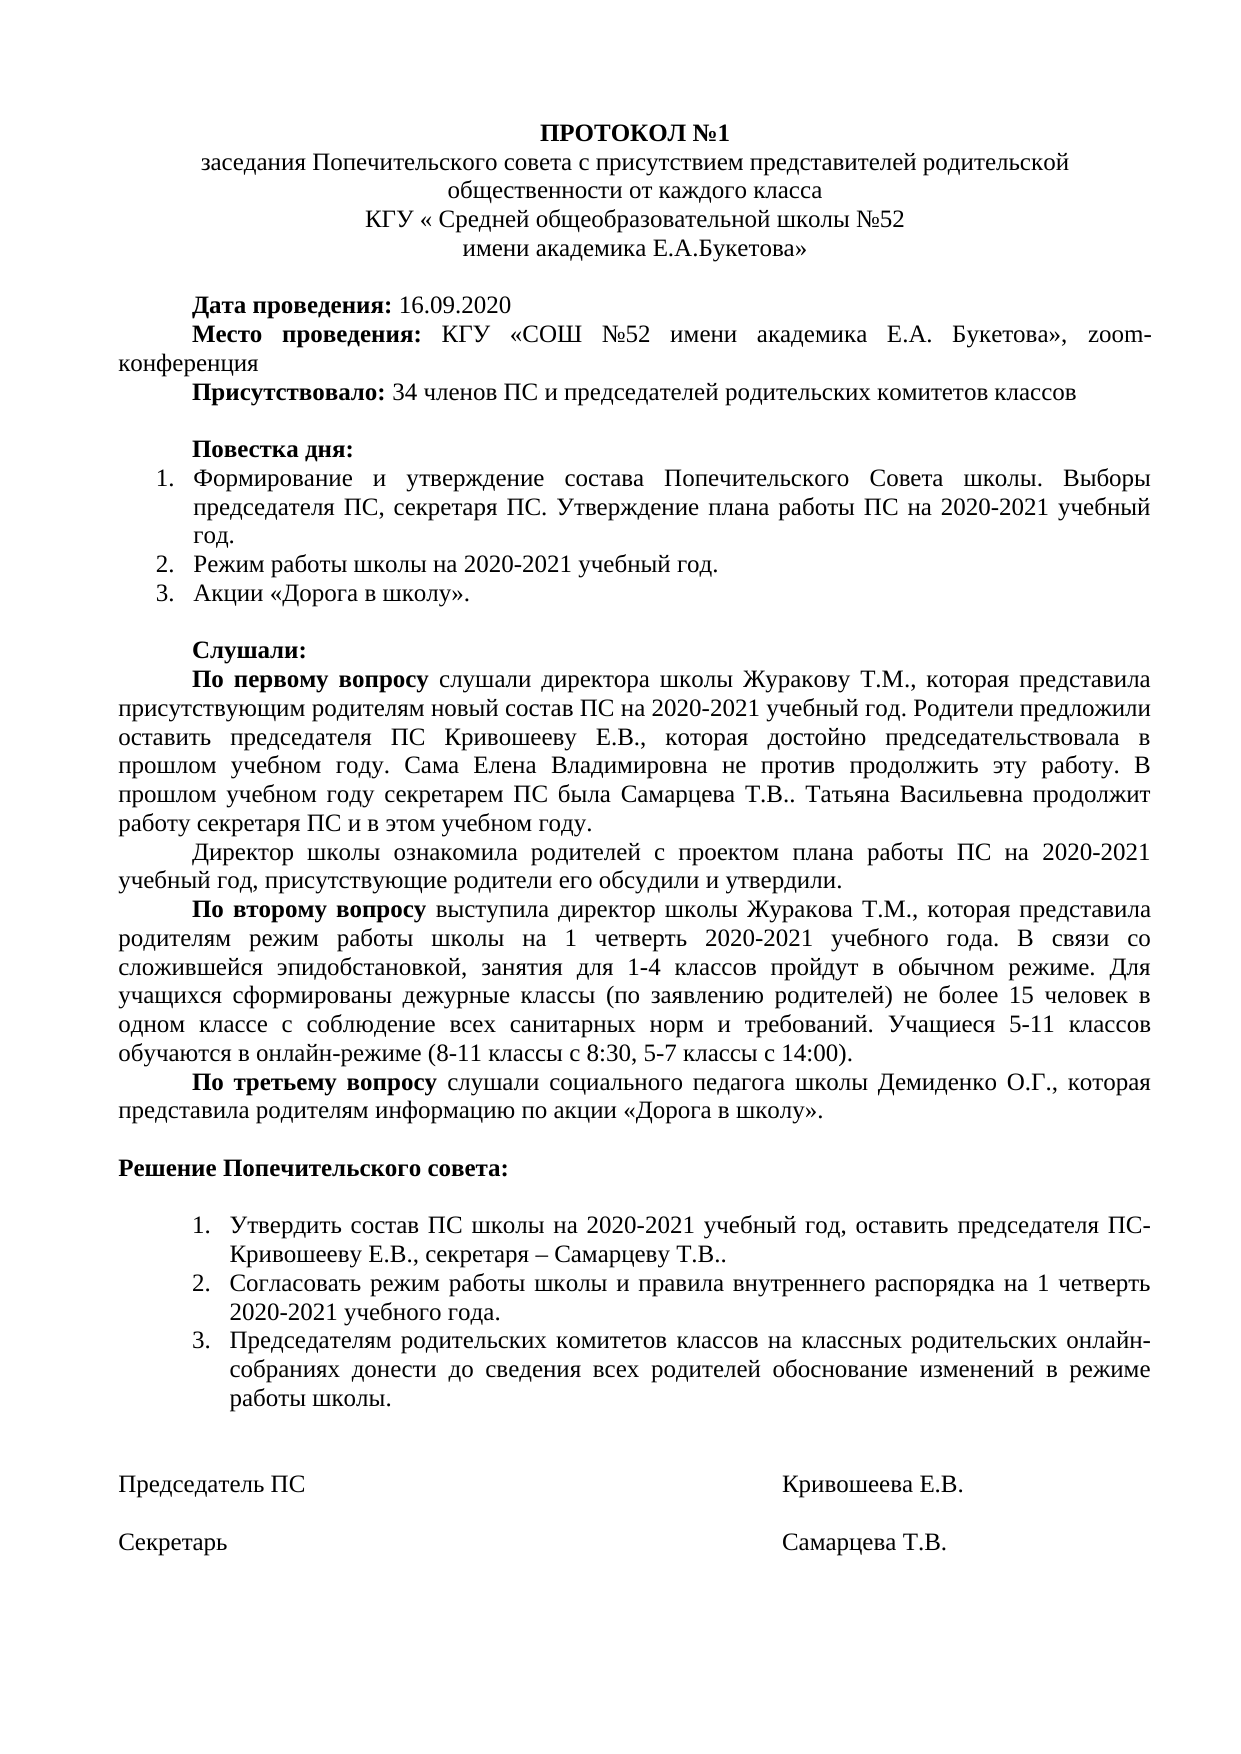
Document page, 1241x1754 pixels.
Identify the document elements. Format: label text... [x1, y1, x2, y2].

list Председателям родительских комитетов классов на классных родительских онлайн-собраниях донести до сведения всех родителей обоснование изменений в режиме работы школы. [192, 1326, 1152, 1412]
list Согласовать режим работы школы и правила внутреннего распорядка на 1 четверть 2020-2021 учебного года. [192, 1268, 1152, 1326]
text Слушали: [118, 636, 1152, 664]
text Секретарь Самарцева Т.В. [118, 1527, 1152, 1556]
text Повестка дня: [118, 434, 1152, 463]
text По второму вопросу выступила директор школы Журакова Т.М., которая представила родителям режим работы школы на 1 четверть 2020-2021 учебного года. В связи со сложившейся эпидобстановкой, занятия для 1-4 классов пройдут в обычном режиме. Для учащихся сформированы дежурные классы (по заявлению родителей) не более 15 человек в одном классе с соблюдение всех санитарных норм и требований. Учащиеся 5-11 классов обучаются в онлайн-режиме (8-11 классы с 8:30, 5-7 классы с 14:00). [118, 894, 1152, 1067]
text Место проведения: КГУ «СОШ №52 имени академика Е.А. Букетова», zoom-конференция [118, 319, 1152, 377]
text имени академика Е.А.Букетова» [118, 233, 1152, 262]
text КГУ « Средней общеобразовательной школы №52 [118, 204, 1152, 233]
text Решение Попечительского совета: [118, 1153, 1152, 1182]
text ПРОТОКОЛ №1 [74, 118, 1152, 147]
text Присутствовало: 34 членов ПС и председателей родительских комитетов классов [118, 377, 1152, 406]
list Акции «Дорога в школу». [156, 578, 1152, 607]
text Директор школы ознакомила родителей с проектом плана работы ПС на 2020-2021 учебный год, присутствующие родители его обсудили и утвердили. [118, 837, 1152, 894]
list Утвердить состав ПС школы на 2020-2021 учебный год, оставить председателя ПС- Кривошееву Е.В., секретаря – Самарцеву Т.В.. [192, 1211, 1152, 1268]
text Дата проведения: 16.09.2020 [118, 291, 1152, 319]
text заседания Попечительского совета с присутствием представителей родительской общественности от каждого класса [118, 147, 1152, 204]
list Режим работы школы на 2020-2021 учебный год. [156, 549, 1152, 578]
text По третьему вопросу слушали социального педагога школы Демиденко О.Г., которая представила родителям информацию по акции «Дорога в школу». [118, 1067, 1152, 1124]
text По первому вопросу слушали директора школы Журакову Т.М., которая представила присутствующим родителям новый состав ПС на 2020-2021 учебный год. Родители предложили оставить председателя ПС Кривошееву Е.В., которая достойно председательствовала в прошлом учебном году. Сама Елена Владимировна не против продолжить эту работу. В прошлом учебном году секретарем ПС была Самарцева Т.В.. Татьяна Васильевна продолжит работу секретаря ПС и в этом учебном году. [118, 664, 1152, 837]
list Формирование и утверждение состава Попечительского Совета школы. Выборы председателя ПС, секретаря ПС. Утверждение плана работы ПС на 2020-2021 учебный год. [156, 463, 1152, 549]
text Председатель ПС Кривошеева Е.В. [118, 1469, 1152, 1498]
